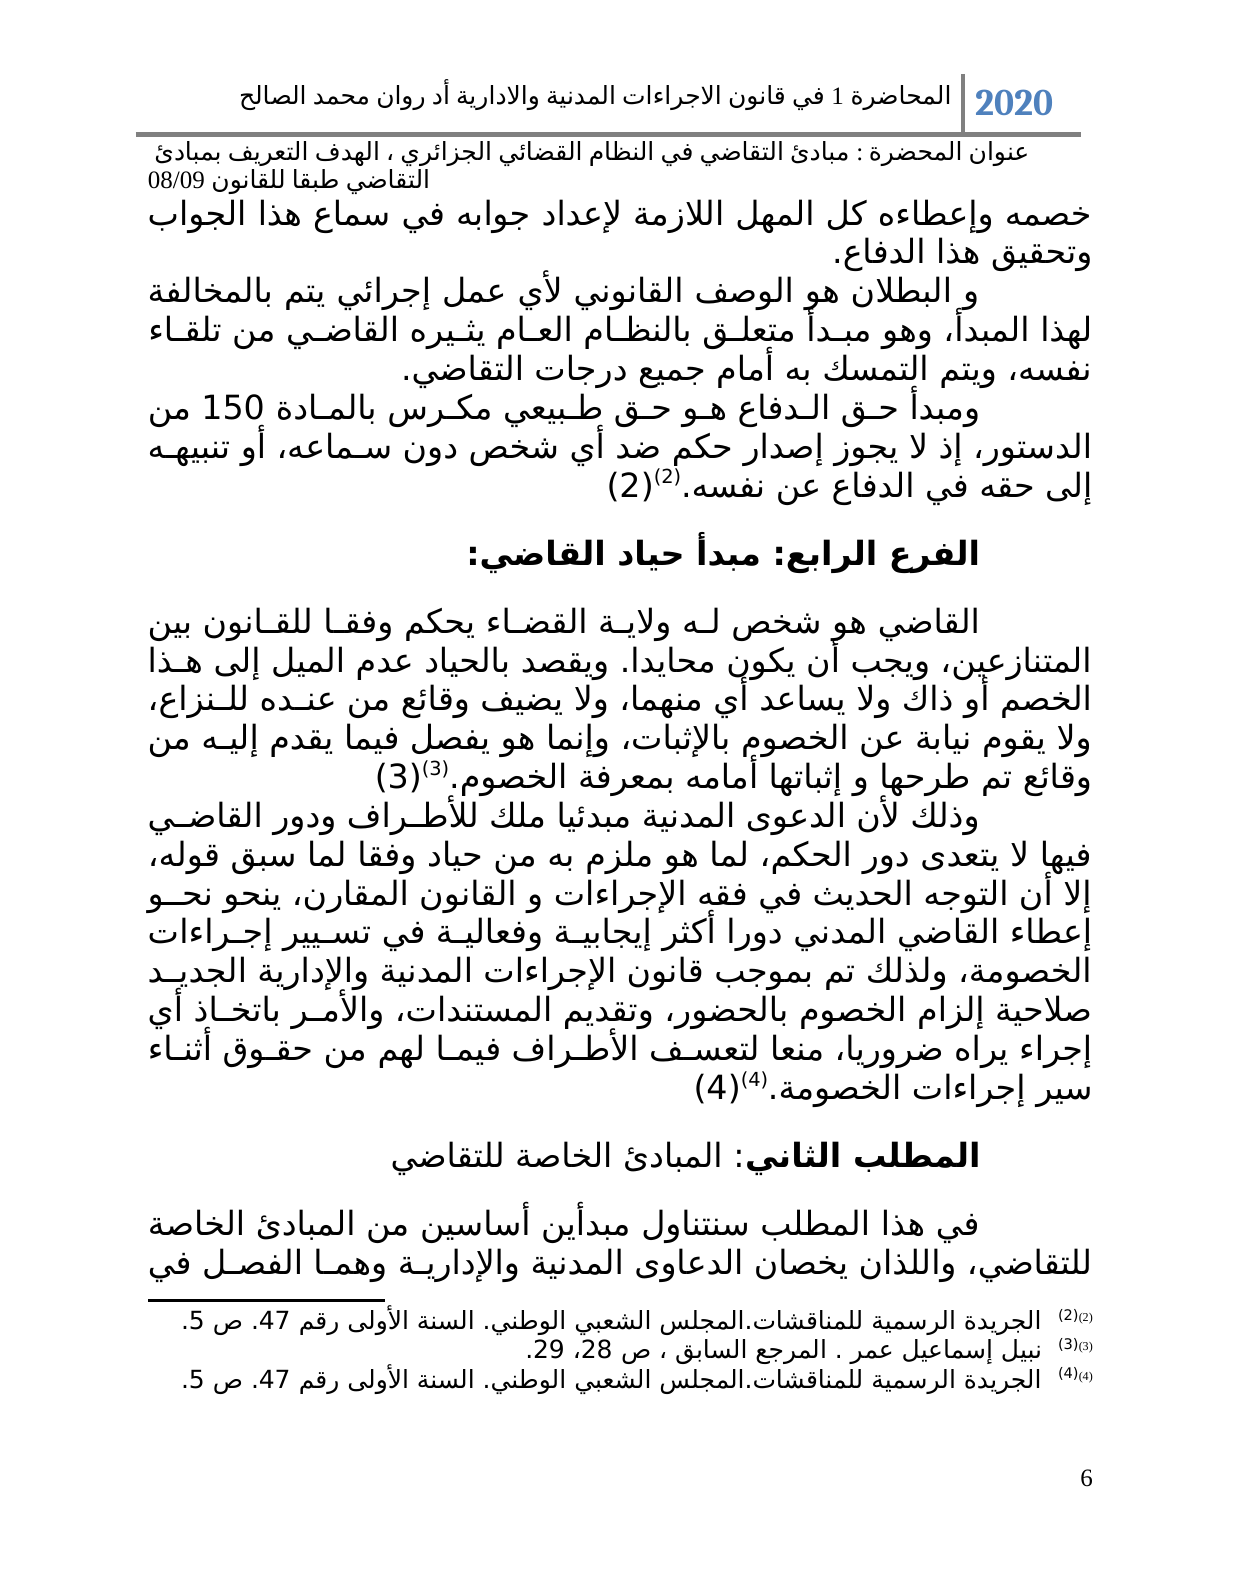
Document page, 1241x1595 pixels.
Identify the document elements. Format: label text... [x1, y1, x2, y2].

text الفرع الرابع: مبدأ حياد القاضي: [148, 534, 1093, 573]
text و البطلان هو الوصف القانوني لأي عمل إجرائي يتم بالمخالفة لهذا المبدأ، وهو مبدأ متعلق بالنظام العام يثيره القاضي من تلقاء نفسه، ويتم التمسك به أمام جميع درجات التقاضي. [148, 272, 1093, 388]
text القاضي هو شخص له ولاية القضاء يحكم وفقا للقانون بين المتنازعين، ويجب أن يكون محايدا. ويقصد بالحياد عدم الميل إلى هذا الخصم أو ذاك ولا يساعد أي منهما، ولا يضيف وقائع من عنده للنزاع، ولا يقوم نيابة عن الخصوم بالإثبات، وإنما هو يفصل فيما يقدم إليه من وقائع تم طرحها و إثباتها أمامه بمعرفة الخصوم.(3) [148, 602, 1093, 796]
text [148, 1204, 1093, 1282]
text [148, 194, 1093, 272]
text ومبدأ حق الدفاع هو حق طبيعي مكرس بالمادة 150 من الدستور، إذ لا يجوز إصدار حكم ضد أي شخص دون سماعه، أو تنبيهه إلى حقه في الدفاع عن نفسه.(2) [148, 388, 1093, 505]
text المطلب الثاني: المبادئ الخاصة للتقاضي [148, 1136, 1093, 1175]
text وذلك لأن الدعوى المدنية مبدئيا ملك للأطراف ودور القاضي فيها لا يتعدى دور الحكم، لما هو ملزم به من حياد وفقا لما سبق قوله، إلا أن التوجه الحديث في فقه الإجراءات و القانون المقارن، ينحو نحو إعطاء القاضي المدني دورا أكثر إيجابية وفعالية في تسيير إجراءات الخصومة، ولذلك تم بموجب قانون الإجراءات المدنية والإدارية الجديد صلاحية إلزام الخصوم بالحضور، وتقديم المستندات، والأمر باتخاذ أي إجراء يراه ضروريا، منعا لتعسف الأطراف فيما لهم من حقوق أثناء سير إجراءات الخصومة.(4) [148, 796, 1093, 1107]
